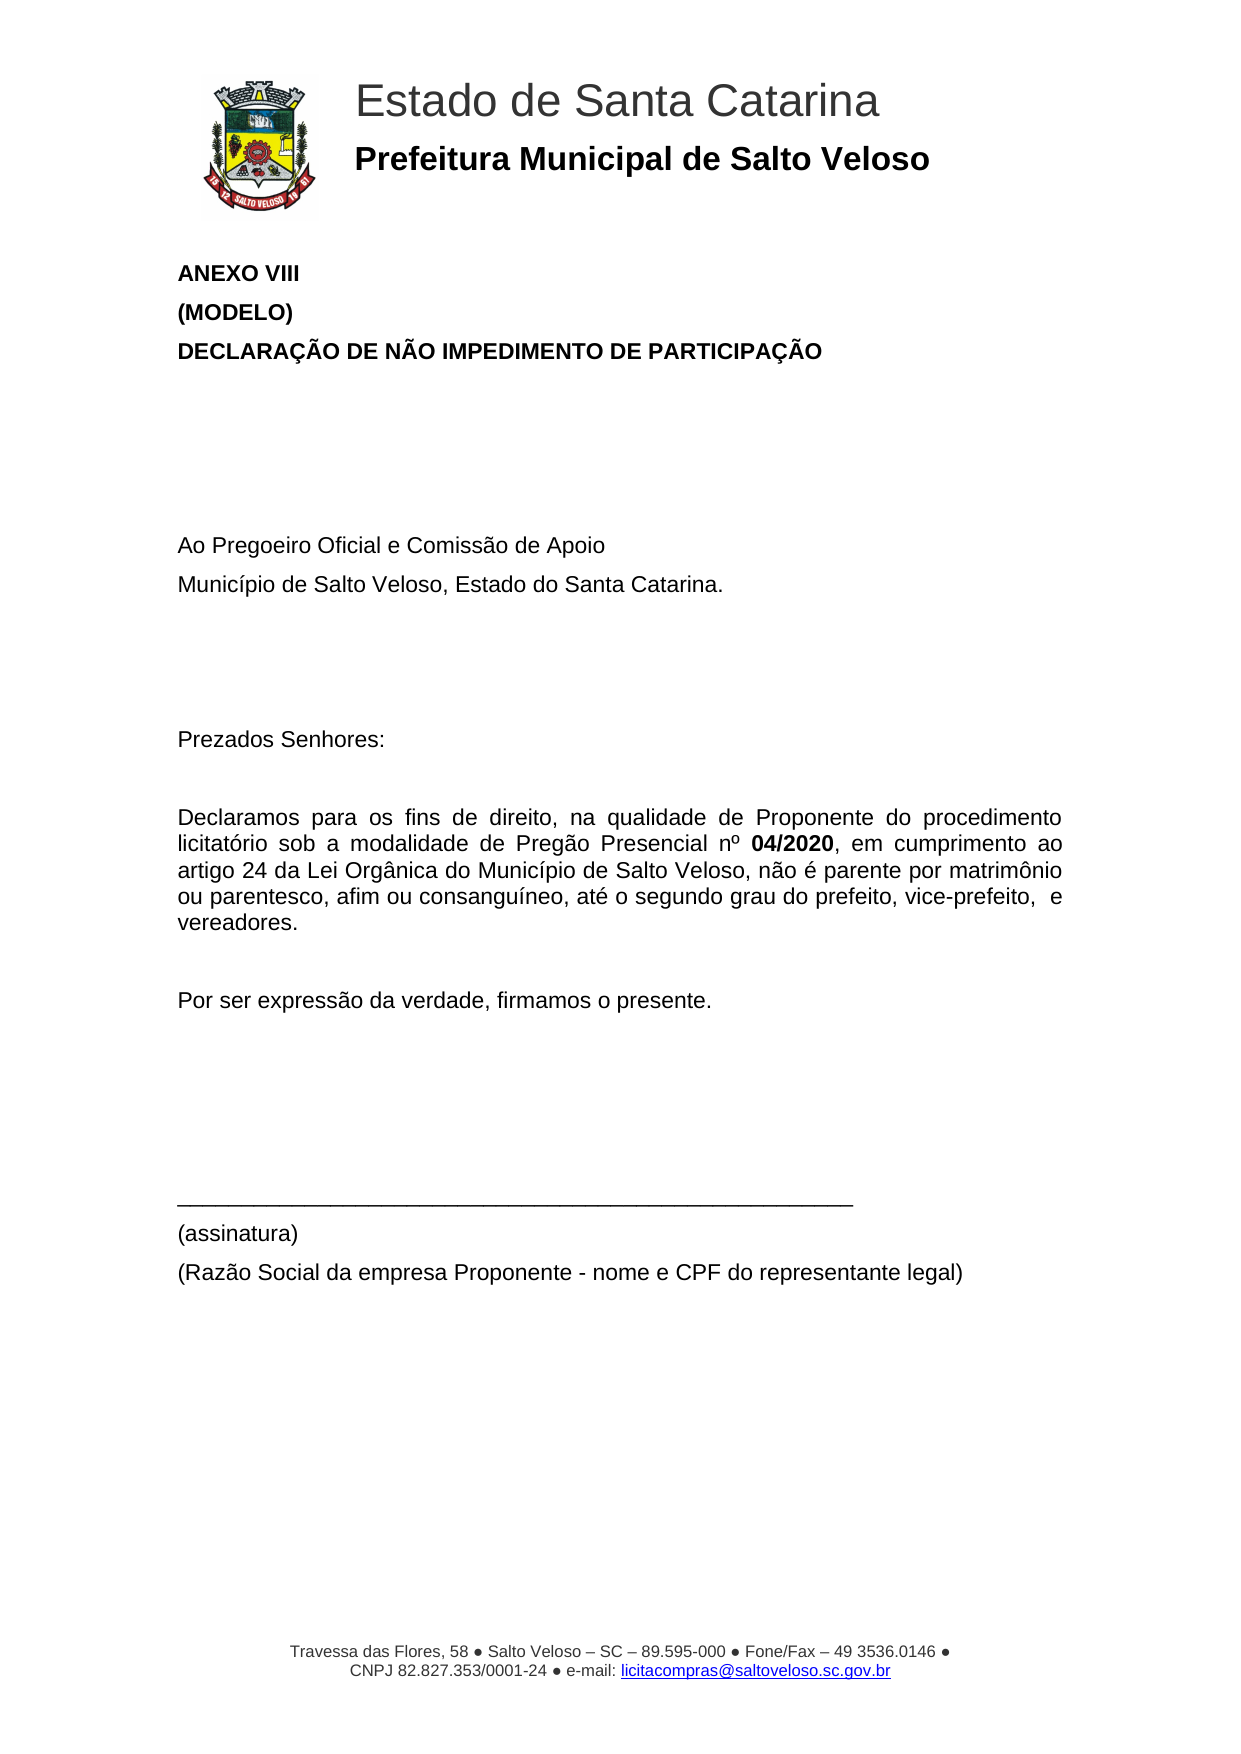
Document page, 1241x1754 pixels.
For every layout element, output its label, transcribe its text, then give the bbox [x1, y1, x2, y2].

text Município de Salto Veloso, Estado do Santa Catarina. [177, 571, 1063, 597]
text (MODELO) [177, 299, 1063, 325]
text Por ser expressão da verdade, firmamos o presente. [177, 987, 1063, 1013]
text DECLARAÇÃO DE NÃO IMPEDIMENTO DE PARTICIPAÇÃO [177, 338, 1063, 364]
text Ao Pregoeiro Oficial e Comissão de Apoio [177, 532, 1063, 558]
text (Razão Social da empresa Proponente - nome e CPF do representante legal) [177, 1259, 1063, 1285]
text Declaramos para os fins de direito, na qualidade de Proponente do procedimento licitatório sob a modalidade de Pregão Presencial nº 04/2020, em cumprimento ao artigo 24 da Lei Orgânica do Município de Salto Veloso, não é parente por matrimônio ou parentesco, afim ou consanguíneo, até o segundo grau do prefeito, vice-prefeito, e vereadores. [177, 804, 1063, 936]
text ANEXO VIII [177, 260, 1063, 286]
text Prezados Senhores: [177, 726, 1063, 752]
text _____________________________________________________ [177, 1181, 1063, 1208]
text (assinatura) [177, 1220, 1063, 1246]
picture [201, 74, 320, 221]
